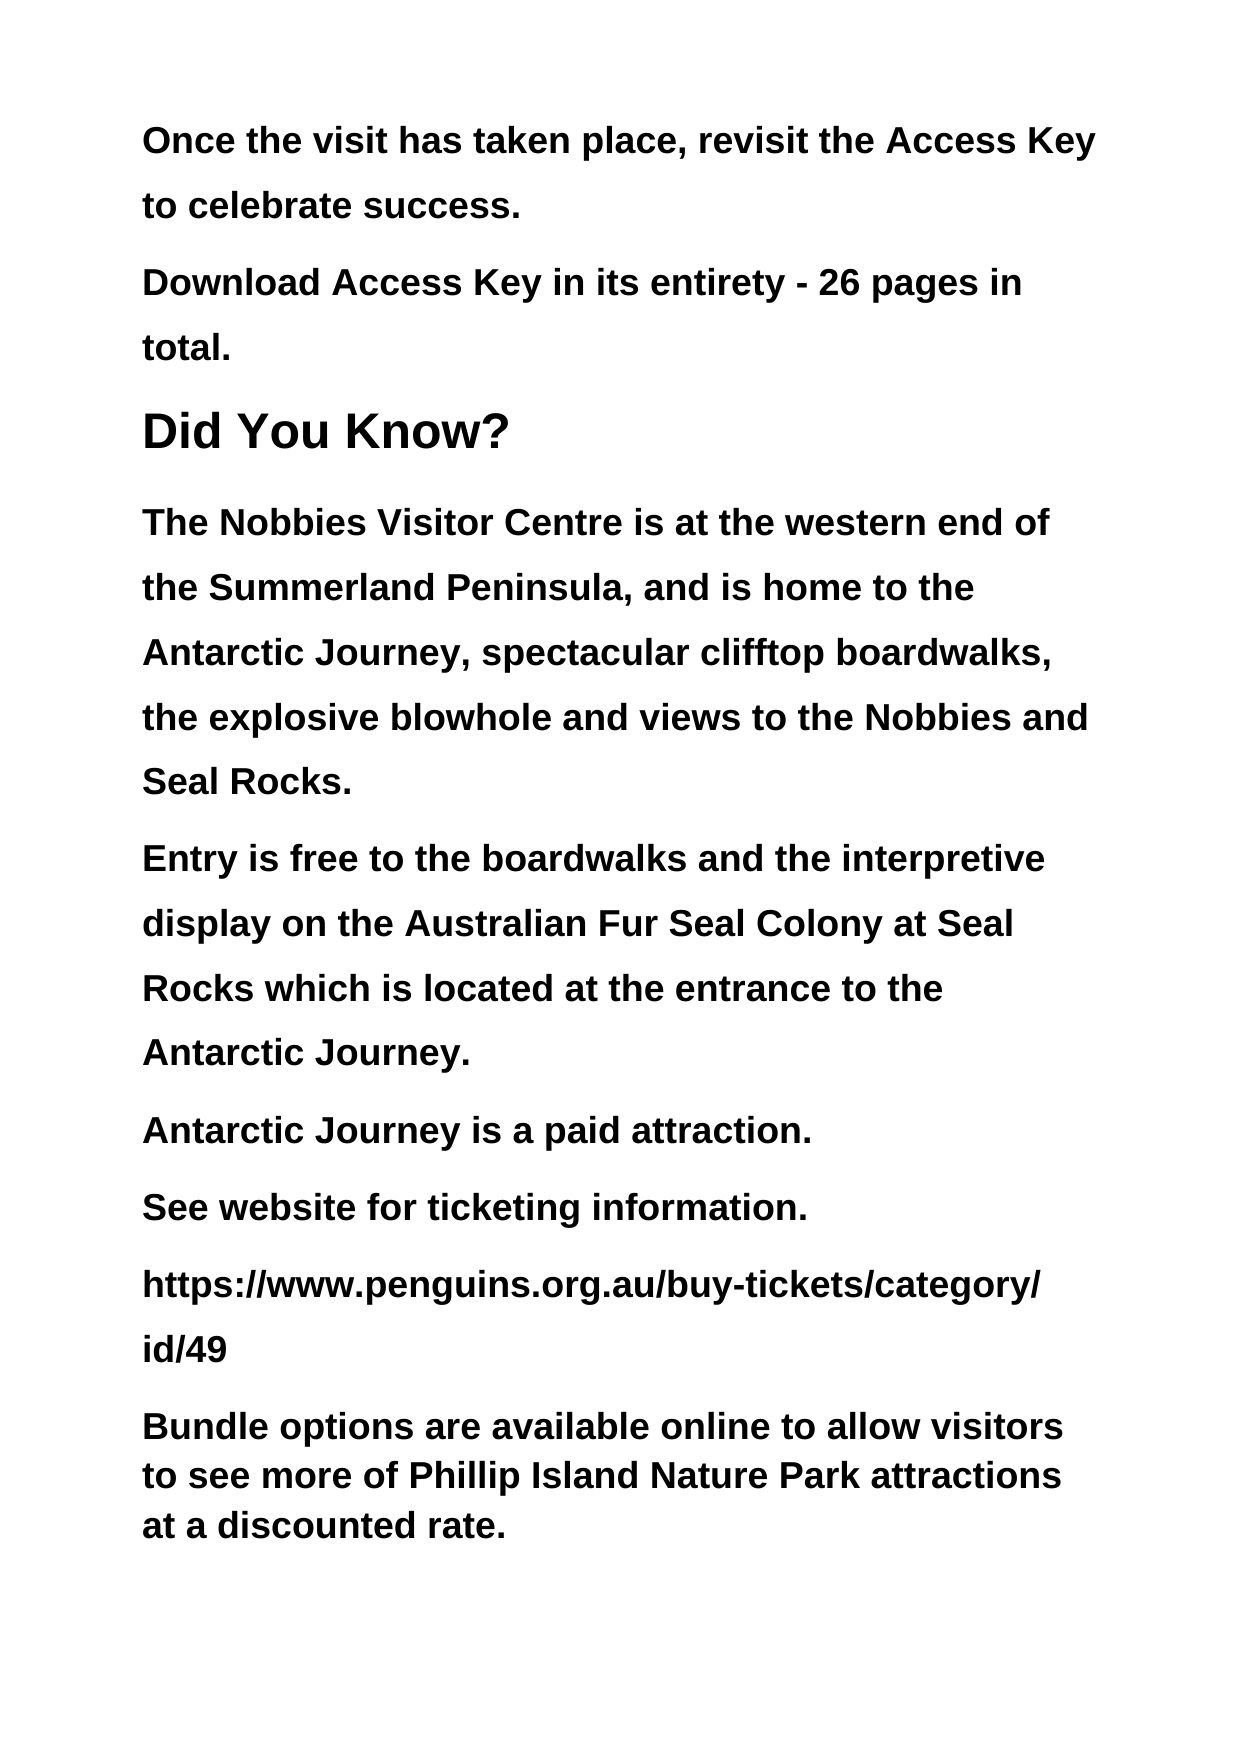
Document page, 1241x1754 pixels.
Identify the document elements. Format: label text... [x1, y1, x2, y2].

text https://www.penguins.org.au/buy-tickets/category/id/49 [142, 1262, 1098, 1370]
text Once the visit has taken place, revisit the Access Key to celebrate success. [142, 118, 1098, 226]
text Antarctic Journey is a paid attraction. [142, 1108, 1098, 1151]
subtitle Did You Know? [142, 402, 1098, 459]
text See website for ticketing information. [142, 1185, 1098, 1228]
text The Nobbies Visitor Centre is at the western end of the Summerland Peninsula, and is home to the Antarctic Journey, spectacular clifftop boardwalks, the explosive blowhole and views to the Nobbies and Seal Rocks. [142, 501, 1098, 802]
text Download Access Key in its entirety - 26 pages in total. [142, 260, 1098, 368]
text Entry is free to the boardwalks and the interpretive display on the Australian Fur Seal Colony at Seal Rocks which is located at the entrance to the Antarctic Journey. [142, 837, 1098, 1074]
text Bundle options are available online to allow visitors to see more of Phillip Island Nature Park attractions at a discounted rate. [142, 1404, 1098, 1546]
